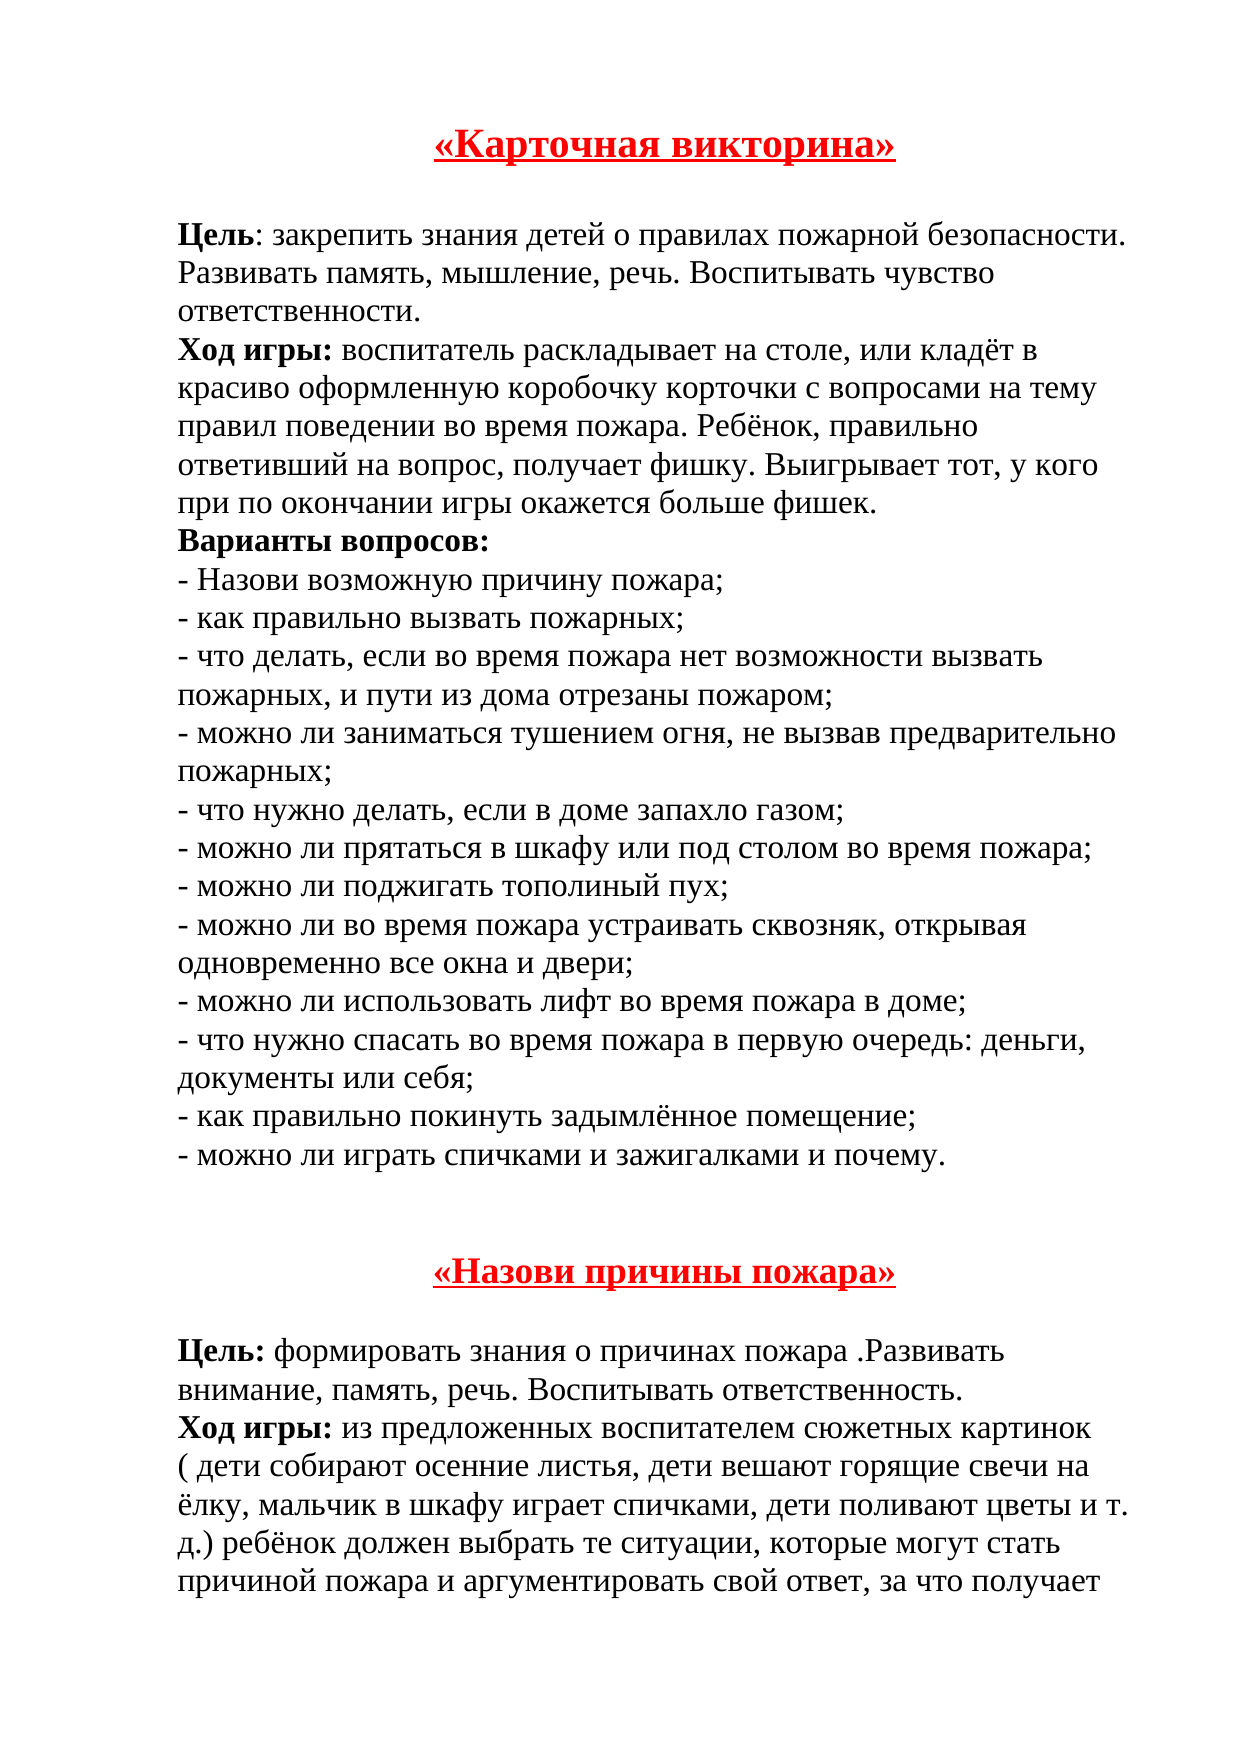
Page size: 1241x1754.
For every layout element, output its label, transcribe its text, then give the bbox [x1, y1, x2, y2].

text - что делать, если во время пожара нет возможности вызвать пожарных, и пути из дома отрезаны пожаром; [177, 636, 1152, 712]
text - как правильно покинуть задымлённое помещение; [177, 1096, 1152, 1134]
text - что нужно спасать во время пожара в первую очередь: деньги, документы или себя; [177, 1019, 1152, 1096]
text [177, 1407, 1152, 1599]
text Варианты вопросов: [177, 521, 1152, 559]
text «Назови причины пожара» [177, 1249, 1152, 1292]
text - можно ли во время пожара устраивать сквозняк, открывая одновременно все окна и двери; [177, 904, 1152, 981]
text - Назови возможную причину пожара; [177, 559, 1152, 597]
text - можно ли поджигать тополиный пух; [177, 866, 1152, 904]
text Цель: закрепить знания детей о правилах пожарной безопасности. Развивать память, мышление, речь. Воспитывать чувство ответственности. [177, 214, 1152, 329]
text - можно ли заниматься тушением огня, не вызвав предварительно пожарных; [177, 712, 1152, 789]
text - как правильно вызвать пожарных; [177, 597, 1152, 636]
text - можно ли использовать лифт во время пожара в доме; [177, 981, 1152, 1019]
text Ход игры: воспитатель раскладывает на столе, или кладёт в красиво оформленную коробочку корточки с вопросами на тему правил поведении во время пожара. Ребёнок, правильно ответивший на вопрос, получает фишку. Выигрывает тот, у кого при по окончании игры окажется больше фишек. [177, 329, 1152, 521]
text - можно ли прятаться в шкафу или под столом во время пожара; [177, 827, 1152, 866]
text Цель: формировать знания о причинах пожара .Развивать внимание, память, речь. Воспитывать ответственность. [177, 1330, 1152, 1407]
text - можно ли играть спичками и зажигалками и почему. [177, 1134, 1152, 1172]
text «Карточная викторина» [177, 118, 1152, 166]
text - что нужно делать, если в доме запахло газом; [177, 789, 1152, 827]
